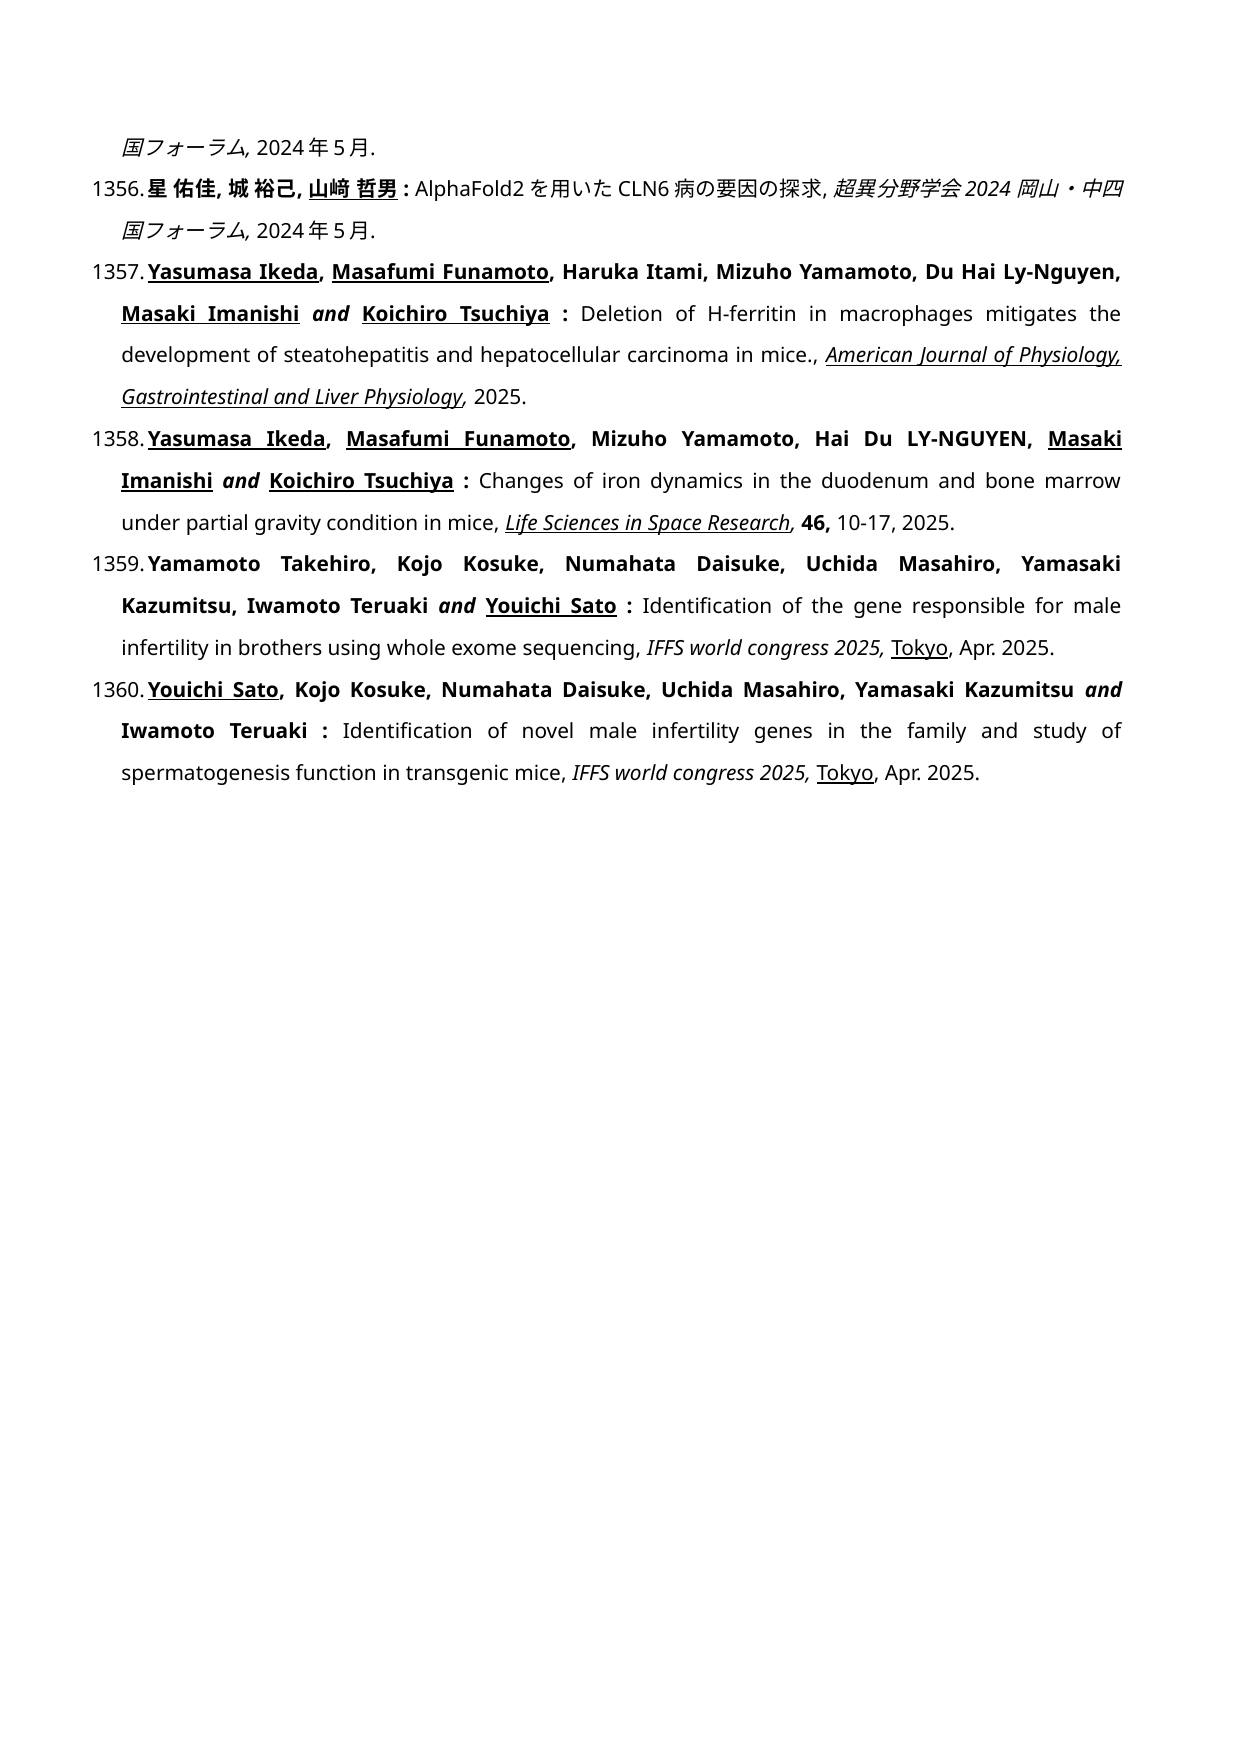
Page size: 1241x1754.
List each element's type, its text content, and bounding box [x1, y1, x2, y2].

list Youichi Sato, Kojo Kosuke, Numahata Daisuke, Uchida Masahiro, Yamasaki Kazumitsu and Iwamoto Teruaki : Identification of novel male infertility genes in the family and study of spermatogenesis function in transgenic mice, IFFS world congress 2025, Tokyo, Apr. 2025. [92, 668, 1122, 793]
list Yamamoto Takehiro, Kojo Kosuke, Numahata Daisuke, Uchida Masahiro, Yamasaki Kazumitsu, Iwamoto Teruaki and Youichi Sato : Identification of the gene responsible for male infertility in brothers using whole exome sequencing, IFFS world congress 2025, Tokyo, Apr. 2025. [92, 543, 1122, 668]
list 星 佑佳, 城 裕己, 山﨑 哲男 : AlphaFold2を用いたCLN6病の要因の探求, 超異分野学会2024 岡山・中四国フォーラム, 2024年5月. [92, 167, 1122, 250]
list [92, 125, 1122, 167]
list Yasumasa Ikeda, Masafumi Funamoto, Haruka Itami, Mizuho Yamamoto, Du Hai Ly-Nguyen, Masaki Imanishi and Koichiro Tsuchiya : Deletion of H-ferritin in macrophages mitigates the development of steatohepatitis and hepatocellular carcinoma in mice., American Journal of Physiology, Gastrointestinal and Liver Physiology, 2025. [92, 250, 1122, 417]
list Yasumasa Ikeda, Masafumi Funamoto, Mizuho Yamamoto, Hai Du LY-NGUYEN, Masaki Imanishi and Koichiro Tsuchiya : Changes of iron dynamics in the duodenum and bone marrow under partial gravity condition in mice, Life Sciences in Space Research, 46, 10-17, 2025. [92, 417, 1122, 543]
